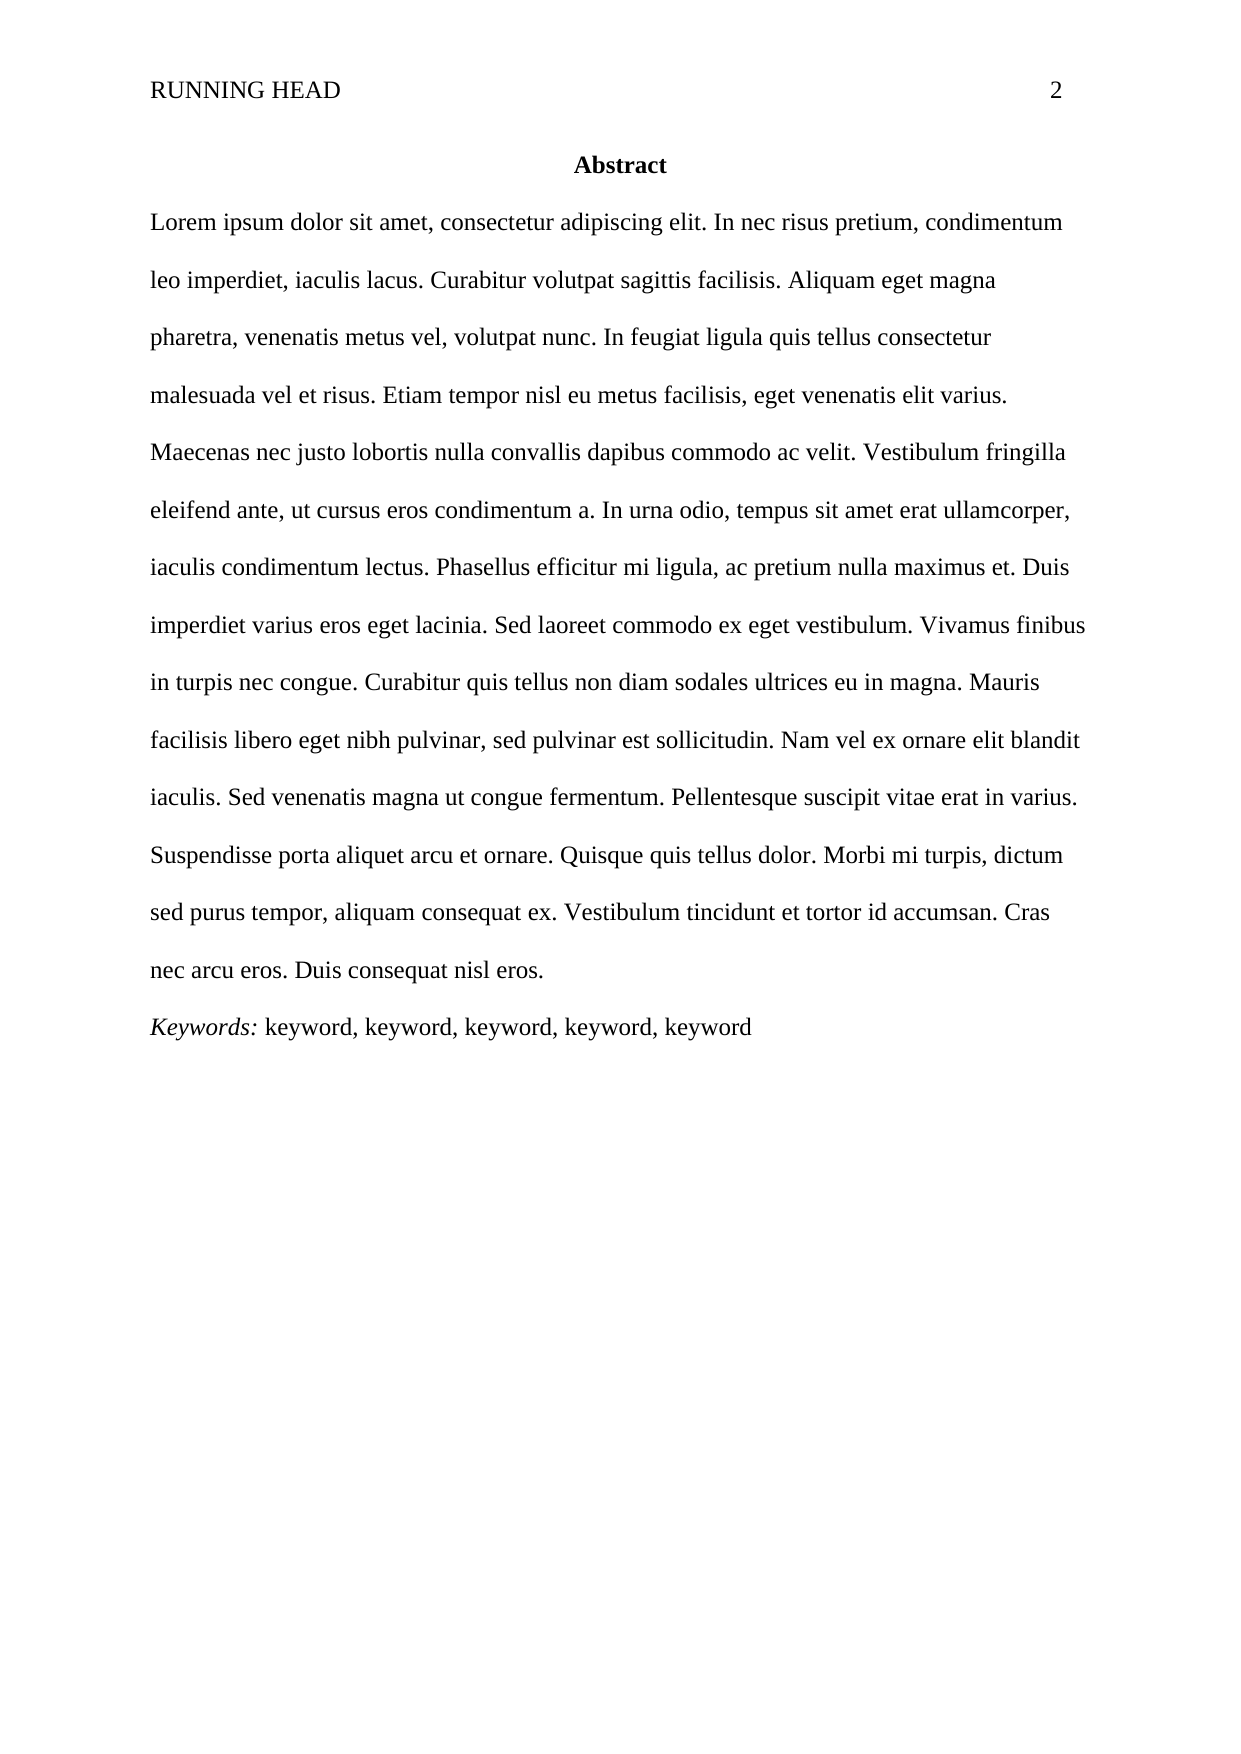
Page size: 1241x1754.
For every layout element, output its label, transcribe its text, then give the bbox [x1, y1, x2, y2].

text Lorem ipsum dolor sit amet, consectetur adipiscing elit. In nec risus pretium, condimentum leo imperdiet, iaculis lacus. Curabitur volutpat sagittis facilisis. Aliquam eget magna pharetra, venenatis metus vel, volutpat nunc. In feugiat ligula quis tellus consectetur malesuada vel et risus. Etiam tempor nisl eu metus facilisis, eget venenatis elit varius. Maecenas nec justo lobortis nulla convallis dapibus commodo ac velit. Vestibulum fringilla eleifend ante, ut cursus eros condimentum a. In urna odio, tempus sit amet erat ullamcorper, iaculis condimentum lectus. Phasellus efficitur mi ligula, ac pretium nulla maximus et. Duis imperdiet varius eros eget lacinia. Sed laoreet commodo ex eget vestibulum. Vivamus finibus in turpis nec congue. Curabitur quis tellus non diam sodales ultrices eu in magna. Mauris facilisis libero eget nibh pulvinar, sed pulvinar est sollicitudin. Nam vel ex ornare elit blandit iaculis. Sed venenatis magna ut congue fermentum. Pellentesque suscipit vitae erat in varius. Suspendisse porta aliquet arcu et ornare. Quisque quis tellus dolor. Morbi mi turpis, dictum sed purus tempor, aliquam consequat ex. Vestibulum tincidunt et tortor id accumsan. Cras nec arcu eros. Duis consequat nisl eros. [150, 207, 1090, 984]
text Keywords: keyword, keyword, keyword, keyword, keyword [150, 1012, 1090, 1041]
text Abstract [150, 150, 1090, 179]
